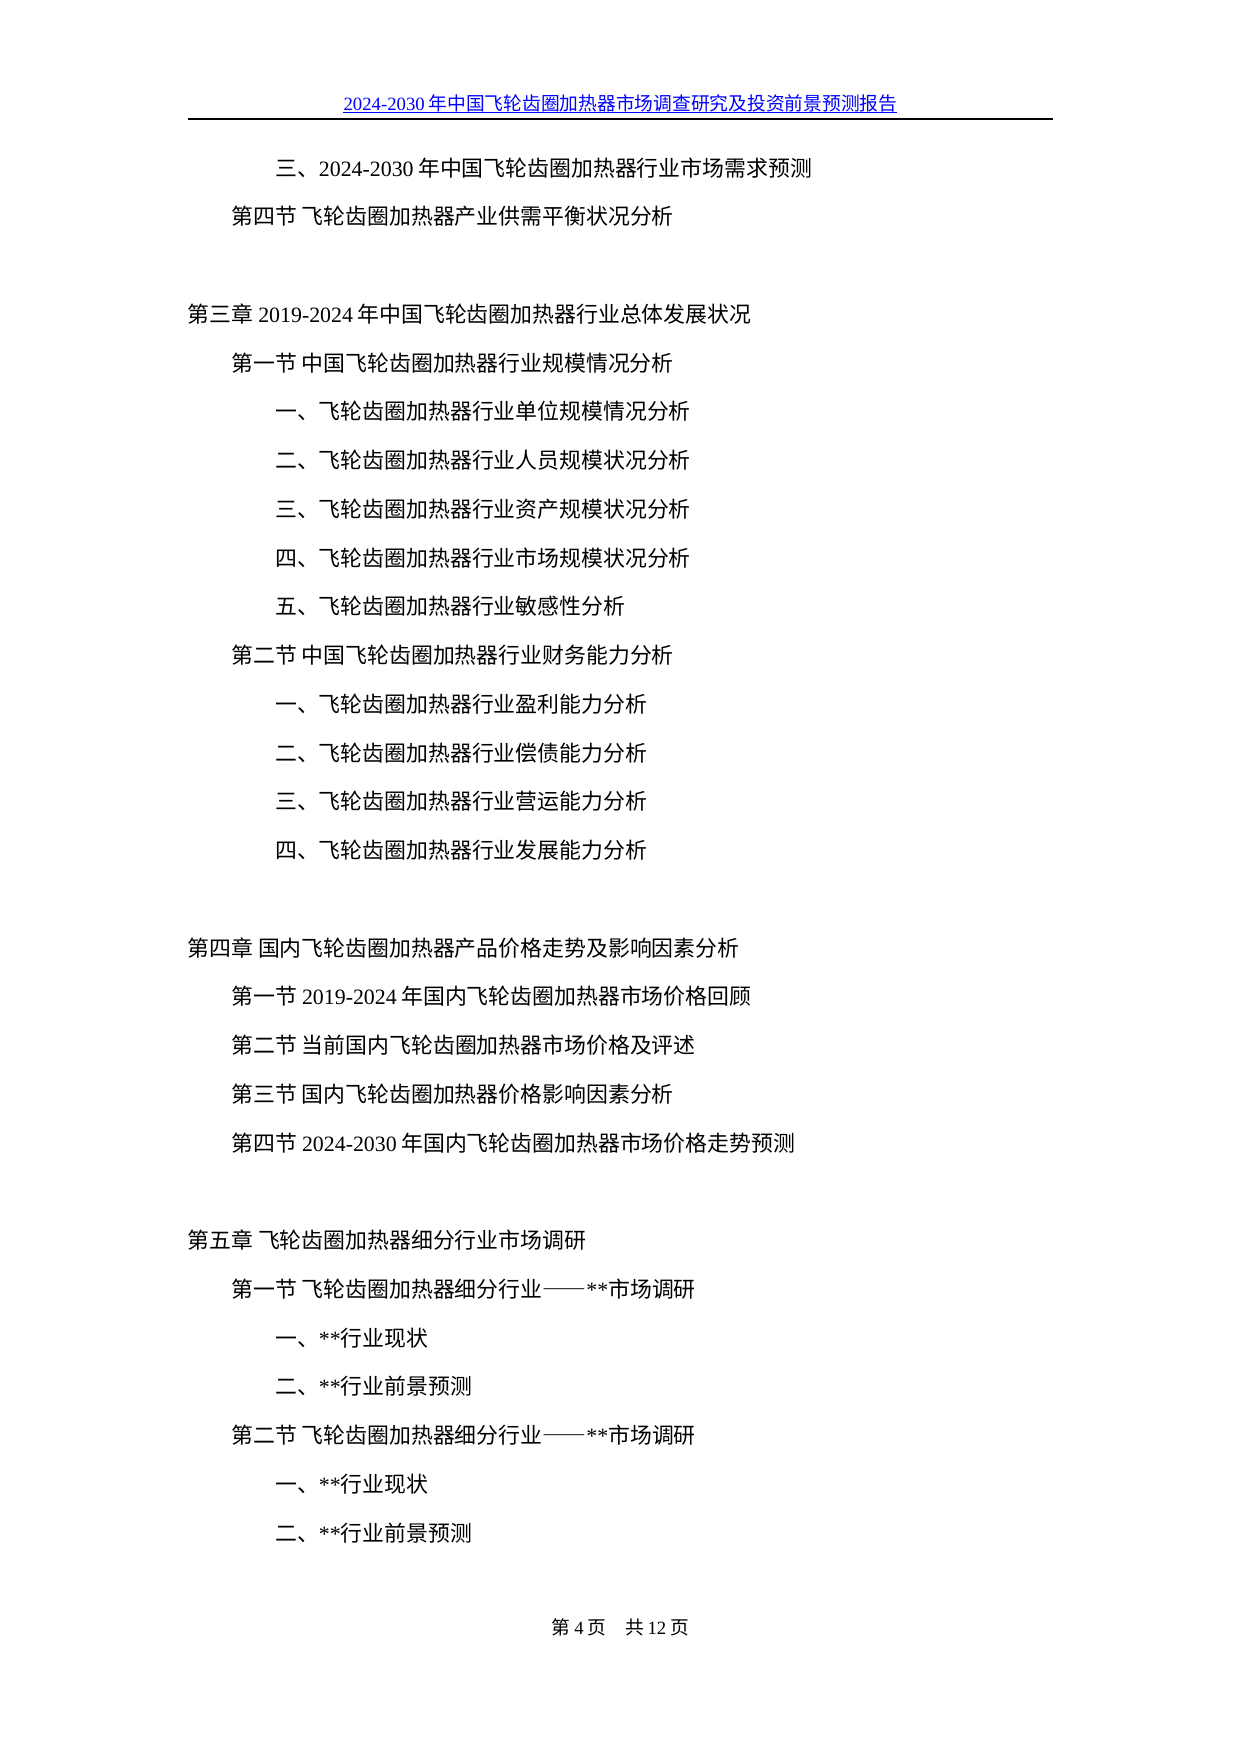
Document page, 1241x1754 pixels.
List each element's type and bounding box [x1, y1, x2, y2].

text [187, 150, 1053, 1548]
